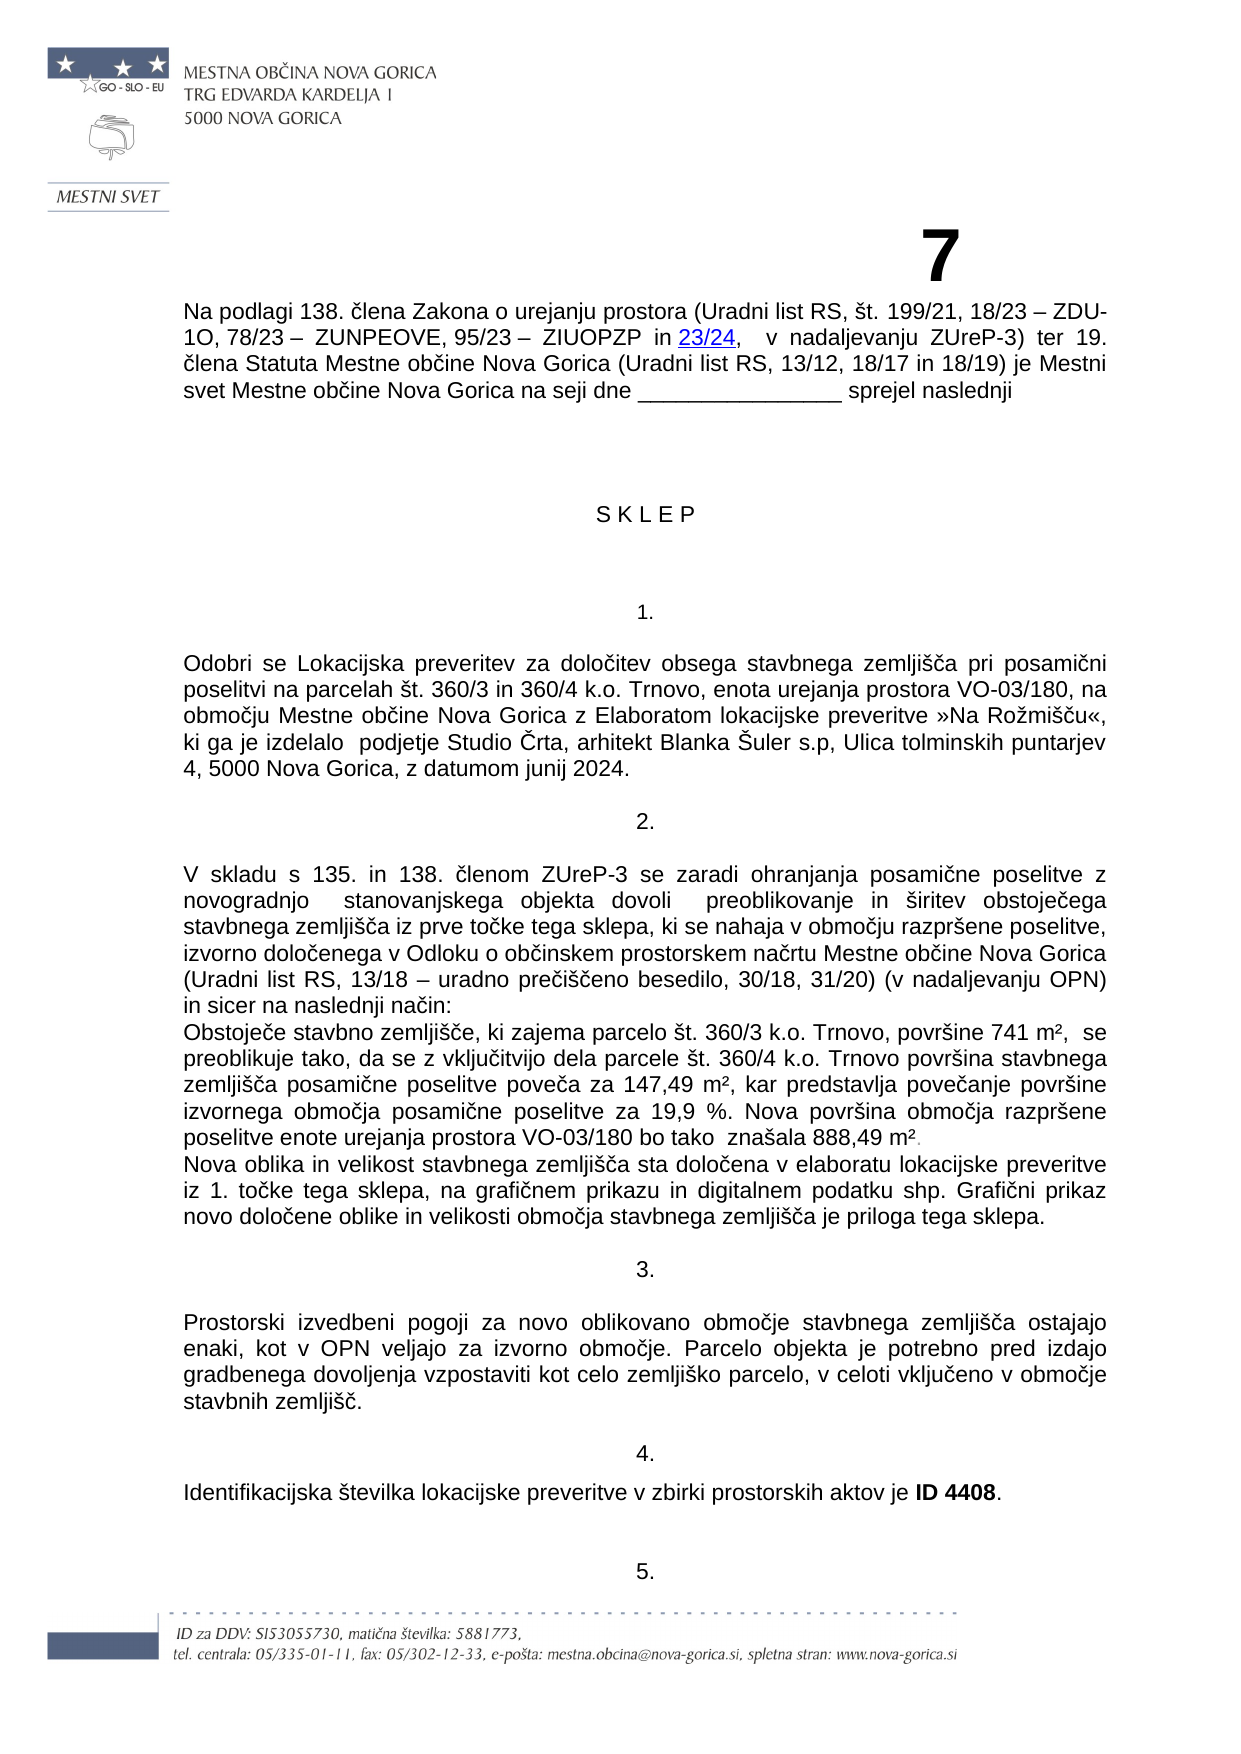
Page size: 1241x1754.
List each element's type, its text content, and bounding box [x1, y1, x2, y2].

text 7 [183, 148, 1107, 298]
text S K L E P [183, 501, 1107, 528]
list Obstoječe stavbno zemljišče, ki zajema parcelo št. 360/3 k.o. Trnovo, površine 741 m², se preoblikuje tako, da se z vključitvijo dela parcele št. 360/4 k.o. Trnovo površina stavbnega zemljišča posamične poselitve poveča za 147,49 m², kar predstavlja povečanje površine izvornega območja posamične poselitve za 19,9 %. Nova površina območja razpršene poselitve enote urejanja prostora VO-03/180 bo tako znašala 888,49 m². [183, 1019, 1107, 1151]
picture [47, 1612, 957, 1664]
list Odobri se Lokacijska preveritev za določitev obsega stavbnega zemljišča pri posamični poselitvi na parcelah št. 360/3 in 360/4 k.o. Trnovo, enota urejanja prostora VO-03/180, na območju Mestne občine Nova Gorica z Elaboratom lokacijske preveritve »Na Rožmišču«, ki ga je izdelalo podjetje Studio Črta, arhitekt Blanka Šuler s.p, Ulica tolminskih puntarjev 4, 5000 Nova Gorica, z datumom junij 2024. [183, 650, 1107, 782]
text 5. [183, 1558, 1107, 1584]
list Nova oblika in velikost stavbnega zemljišča sta določena v elaboratu lokacijske preveritve iz 1. točke tega sklepa, na grafičnem prikazu in digitalnem podatku shp. Grafični prikaz novo določene oblike in velikosti območja stavbnega zemljišča je priloga tega sklepa. [183, 1151, 1107, 1229]
text Identifikacijska številka lokacijske preveritve v zbirki prostorskih aktov je ID 4408. [183, 1479, 1107, 1505]
text 3. [183, 1256, 1107, 1282]
text Na podlagi 138. člena Zakona o urejanju prostora (Uradni list RS, št. 199/21, 18/23 – ZDU-1O, 78/23 – ZUNPEOVE, 95/23 – ZIUOPZP in 23/24, v nadaljevanju ZUreP-3) ter 19. člena Statuta Mestne občine Nova Gorica (Uradni list RS, 13/12, 18/17 in 18/19) je Mestni svet Mestne občine Nova Gorica na seji dne ________________ sprejel naslednji [183, 298, 1107, 403]
text 4. [183, 1440, 1107, 1467]
text 1. [183, 599, 1107, 623]
picture [47, 47, 437, 212]
text Prostorski izvedbeni pogoji za novo oblikovano območje stavbnega zemljišča ostajajo enaki, kot v OPN veljajo za izvorno območje. Parcelo objekta je potrebno pred izdajo gradbenega dovoljenja vzpostaviti kot celo zemljiško parcelo, v celoti vključeno v območje stavbnih zemljišč. [183, 1309, 1107, 1414]
text 2. [183, 808, 1107, 834]
list V skladu s 135. in 138. členom ZUreP-3 se zaradi ohranjanja posamične poselitve z novogradnjo stanovanjskega objekta dovoli preoblikovanje in širitev obstoječega stavbnega zemljišča iz prve točke tega sklepa, ki se nahaja v območju razpršene poselitve, izvorno določenega v Odloku o občinskem prostorskem načrtu Mestne občine Nova Gorica (Uradni list RS, 13/18 – uradno prečiščeno besedilo, 30/18, 31/20) (v nadaljevanju OPN) in sicer na naslednji način: [183, 861, 1107, 1019]
